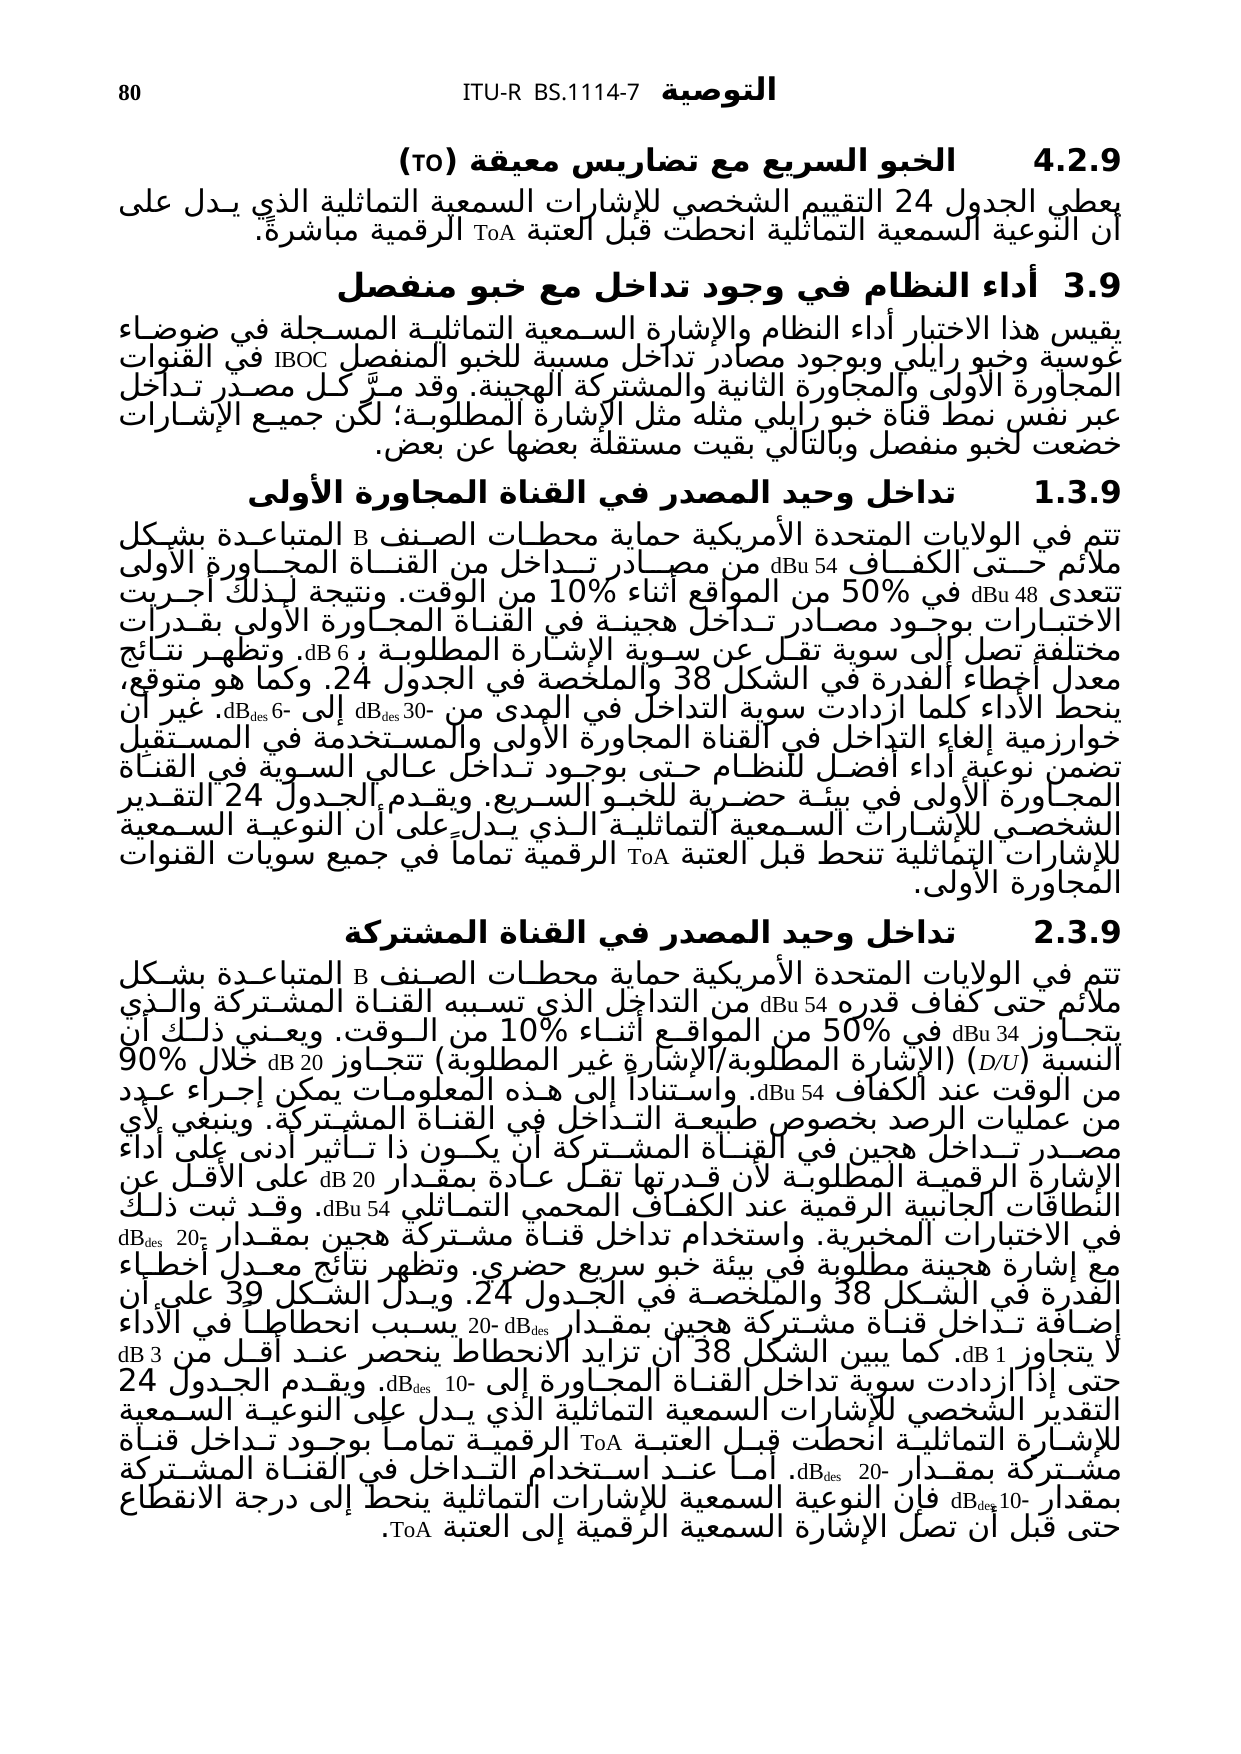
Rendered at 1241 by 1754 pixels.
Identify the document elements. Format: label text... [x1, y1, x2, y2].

text تتم في الولايات المتحدة الأمريكية حماية محطات الصنف B المتباعدة بشكل ملائم حتى الكفاف dBu 54 من مصادر تداخل من القناة المجاورة الأولى تتعدى dBu 48 في %50 من المواقع أثناء %10 من الوقت. ونتيجة لذلك أجريت الاختبارات بوجود مصادر تداخل هجينة في القناة المجاورة الأولى بقدرات مختلفة تصل إلى سوية تقل عن سوية الإشارة المطلوبة ب‍ dB 6. وتظهر نتائج معدل أخطاء الفدرة في الشكل 38 والملخصة في الجدول 24. وكما هو متوقع، ينحط الأداء كلما ازدادت سوية التداخل في المدى من dBdes 30 إلى dBdes 6. غير أن خوارزمية إلغاء التداخل في القناة المجاورة الأولى والمستخدمة في المستقبِل تضمن نوعية أداء أفضل للنظام حتى بوجود تداخل عالي السوية في القناة المجاورة الأولى في بيئة حضرية للخبو السريع. ويقدم الجدول 24 التقدير الشخصي للإشارات السمعية التماثلية الذي يدل على أن النوعية السمعية للإشارات التماثلية تنحط قبل العتبة ToA الرقمية تماماً في جميع سويات القنوات المجاورة الأولى. [118, 522, 1122, 901]
subtitle 4.2.9 الخبو السريع مع تضاريس معيقة (TO) [804, 148, 938, 177]
subtitle 1.3.9 تداخل وحيد المصدر في القناة المجاورة الأولى [118, 481, 1122, 509]
text يقيس هذا الاختبار أداء النظام والإشارة السمعية التماثلية المسجلة في ضوضاء غوسية وخبو رايلي وبوجود مصادر تداخل مسببة للخبو المنفصل IBOC في القنوات المجاورة الأولى والمجاورة الثانية والمشتركة الهجينة. وقد مرَّ كل مصدر تداخل عبر نفس نمط قناة خبو رايلي مثله مثل الإشارة المطلوبة؛ لكن جميع الإشارات خضعت لخبو منفصل وبالتالي بقيت مستقلة بعضها عن بعض. [118, 316, 1122, 462]
subtitle 4.2.9 الخبو السريع مع تضاريس معيقة (TO) [892, 148, 1122, 177]
subtitle 3.9 أداء النظام في وجود تداخل مع خبو منفصل [118, 272, 1122, 303]
text تتم في الولايات المتحدة الأمريكية حماية محطات الصنف B المتباعدة بشكل ملائم حتى كفاف قدره dBu 54 من التداخل الذي تسببه القناة المشتركة والذي يتجاوز dBu 34 في %50 من المواقع أثناء %10 من الوقت. ويعني ذلك أن النسبة (D/U) (الإشارة المطلوبة/الإشارة غير المطلوبة) تتجاوز dB 20 خلال %90 من الوقت عند الكفاف dBu 54. واستناداً إلى هذه المعلومات يمكن إجراء عدد من عمليات الرصد بخصوص طبيعة التداخل في القناة المشتركة. وينبغي لأي مصدر تداخل هجين في القناة المشتركة أن يكون ذا تأثير أدنى على أداء الإشارة الرقمية المطلوبة لأن قدرتها تقل عادة بمقدار dB 20 على الأقل عن النطاقات الجانبية الرقمية عند الكفاف المحمي التماثلي dBu 54. وقد ثبت ذلك في الاختبارات المخبرية. واستخدام تداخل قناة مشتركة هجين بمقدار dBdes 20 مع إشارة هجينة مطلوبة في بيئة خبو سريع حضري. وتظهر نتائج معدل أخطاء الفدرة في الشكل 38 والملخصة في الجدول 24. ويدل الشكل 39 على أن إضافة تداخل قناة مشتركة هجين بمقدار 20 dBdes يسبب انحطاطاً في الأداء لا يتجاوز dB 1. كما يبين الشكل 38 أن تزايد الانحطاط ينحصر عند أقل من dB 3 حتى إذا ازدادت سوية تداخل القناة المجاورة إلى dBdes 10. ويقدم الجدول 24 التقدير الشخصي للإشارات السمعية التماثلية الذي يدل على النوعية السمعية للإشارة التماثلية انحطت قبل العتبة ToA الرقمية تماماً بوجود تداخل قناة مشتركة بمقدار dBdes 20. أما عند استخدام التداخل في القناة المشتركة بمقدار dBdes 10 فإن النوعية السمعية للإشارات التماثلية ينحط إلى درجة الانقطاع حتى قبل أن تصل الإشارة السمعية الرقمية إلى العتبة ToA. [118, 961, 1122, 1545]
subtitle 2.3.9 تداخل وحيد المصدر في القناة المشتركة [118, 920, 1122, 949]
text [118, 189, 1122, 247]
subtitle 4.2.9 الخبو السريع مع تضاريس معيقة (TO) [118, 148, 849, 177]
